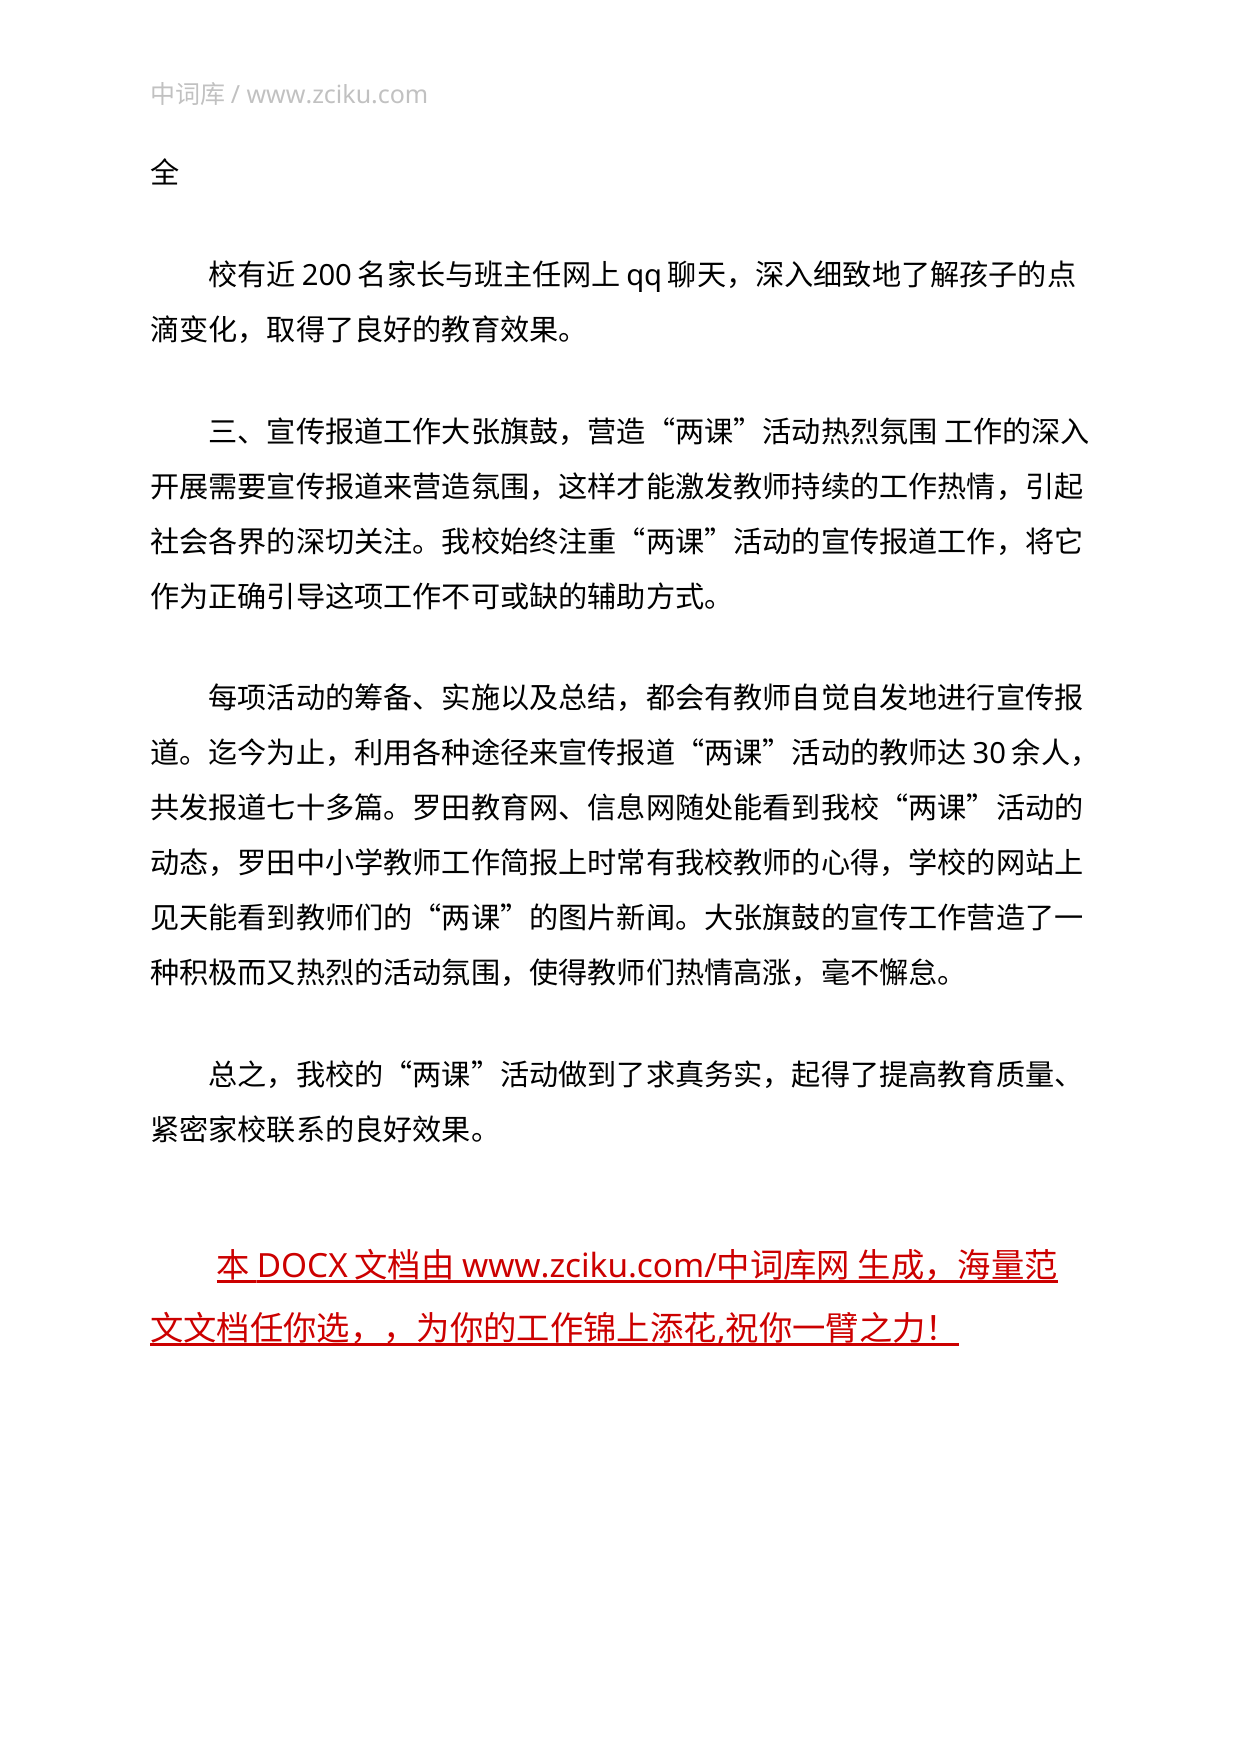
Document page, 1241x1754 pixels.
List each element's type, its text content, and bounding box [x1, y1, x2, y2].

text 校有近200名家长与班主任网上qq聊天，深入细致地了解孩子的点滴变化，取得了良好的教育效果。 [150, 252, 1090, 349]
text 总之，我校的“两课”活动做到了求真务实，起得了提高教育质量、紧密家校联系的良好效果。 [150, 1051, 1090, 1148]
text 每项活动的筹备、实施以及总结，都会有教师自觉自发地进行宣传报道。迄今为止，利用各种途径来宣传报道“两课”活动的教师达30余人，共发报道七十多篇。罗田教育网、信息网随处能看到我校“两课”活动的动态，罗田中小学教师工作简报上时常有我校教师的心得，学校的网站上见天能看到教师们的“两课”的图片新闻。大张旗鼓的宣传工作营造了一种积极而又热烈的活动氛围，使得教师们热情高涨，毫不懈怠。 [150, 675, 1090, 992]
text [150, 150, 1090, 192]
text 本DOCX文档由 www.zciku.com/中词库网 生成，海量范文文档任你选，，为你的工作锦上添花,祝你一臂之力！ [150, 1239, 1090, 1351]
text 三、宣传报道工作大张旗鼓，营造“两课”活动热烈氛围 工作的深入开展需要宣传报道来营造氛围，这样才能激发教师持续的工作热情，引起社会各界的深切关注。我校始终注重“两课”活动的宣传报道工作，将它作为正确引导这项工作不可或缺的辅助方式。 [150, 408, 1090, 616]
